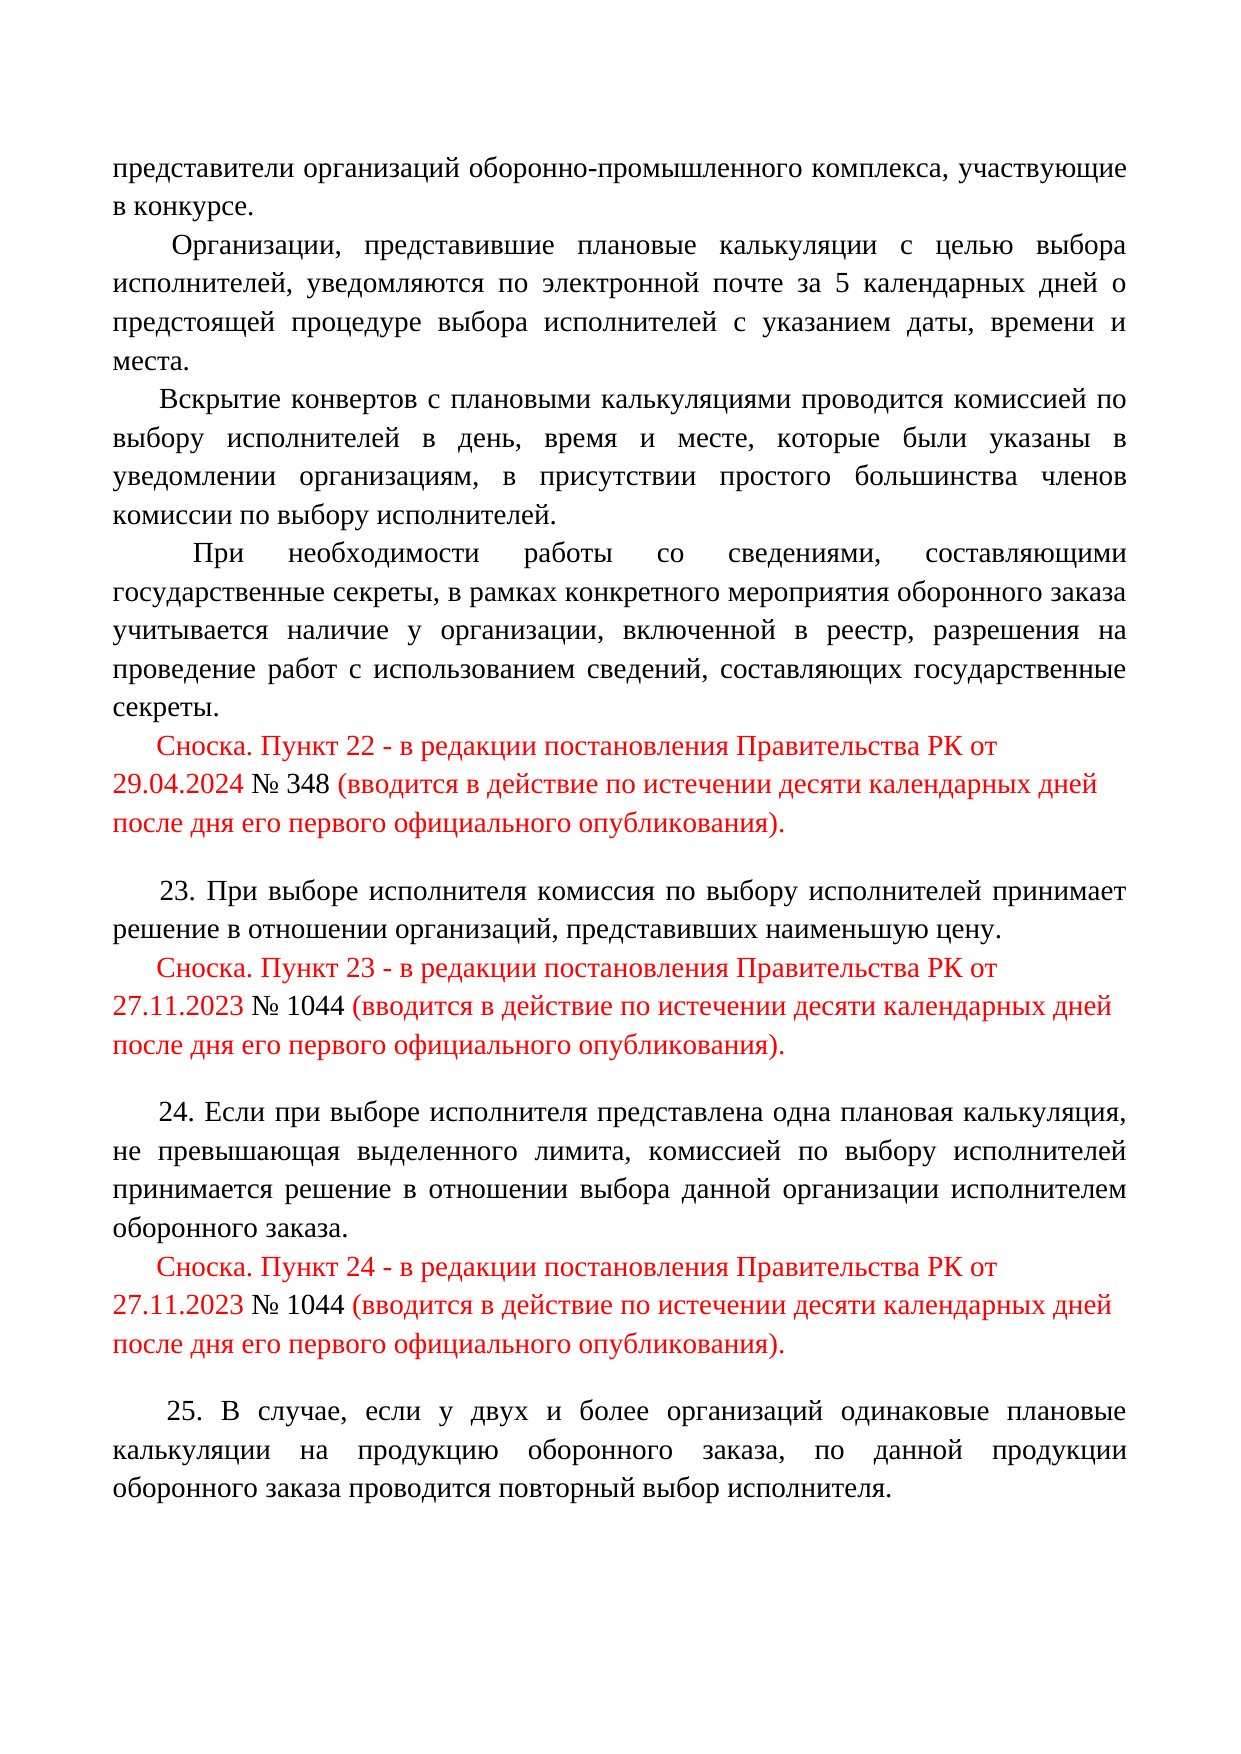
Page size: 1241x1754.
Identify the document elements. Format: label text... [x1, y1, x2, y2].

text Организации, представившие плановые калькуляции с целью выбора исполнителей, уведомляются по электронной почте за 5 календарных дней о предстоящей процедуре выбора исполнителей с указанием даты, времени и места. [112, 227, 1128, 376]
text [112, 150, 1128, 222]
text При необходимости работы со сведениями, составляющими государственные секреты, в рамках конкретного мероприятия оборонного заказа учитывается наличие у организации, включенной в реестр, разрешения на проведение работ с использованием сведений, составляющих государственные секреты. [112, 535, 1128, 723]
text Сноска. Пункт 23 - в редакции постановления Правительства РК от 27.11.2023 № 1044 (вводится в действие по истечении десяти календарных дней после дня его первого официального опубликования). [112, 950, 1128, 1091]
text Вскрытие конвертов с плановыми калькуляциями проводится комиссией по выбору исполнителей в день, время и месте, которые были указаны в уведомлении организациям, в присутствии простого большинства членов комиссии по выбору исполнителей. [112, 381, 1128, 530]
text Сноска. Пункт 24 - в редакции постановления Правительства РК от 27.11.2023 № 1044 (вводится в действие по истечении десяти календарных дней после дня его первого официального опубликования). [112, 1249, 1128, 1389]
text 24. Если при выборе исполнителя представлена одна плановая калькуляция, не превышающая выделенного лимита, комиссией по выбору исполнителей принимается решение в отношении выбора данной организации исполнителем оборонного заказа. [112, 1094, 1128, 1244]
text Сноска. Пункт 22 - в редакции постановления Правительства РК от 29.04.2024 № 348 (вводится в действие по истечении десяти календарных дней после дня его первого официального опубликования). [112, 728, 1128, 869]
text 23. При выборе исполнителя комиссия по выбору исполнителей принимает решение в отношении организаций, представивших наименьшую цену. [112, 873, 1128, 945]
text 25. В случае, если у двух и более организаций одинаковые плановые калькуляции на продукцию оборонного заказа, по данной продукции оборонного заказа проводится повторный выбор исполнителя. [112, 1393, 1128, 1504]
